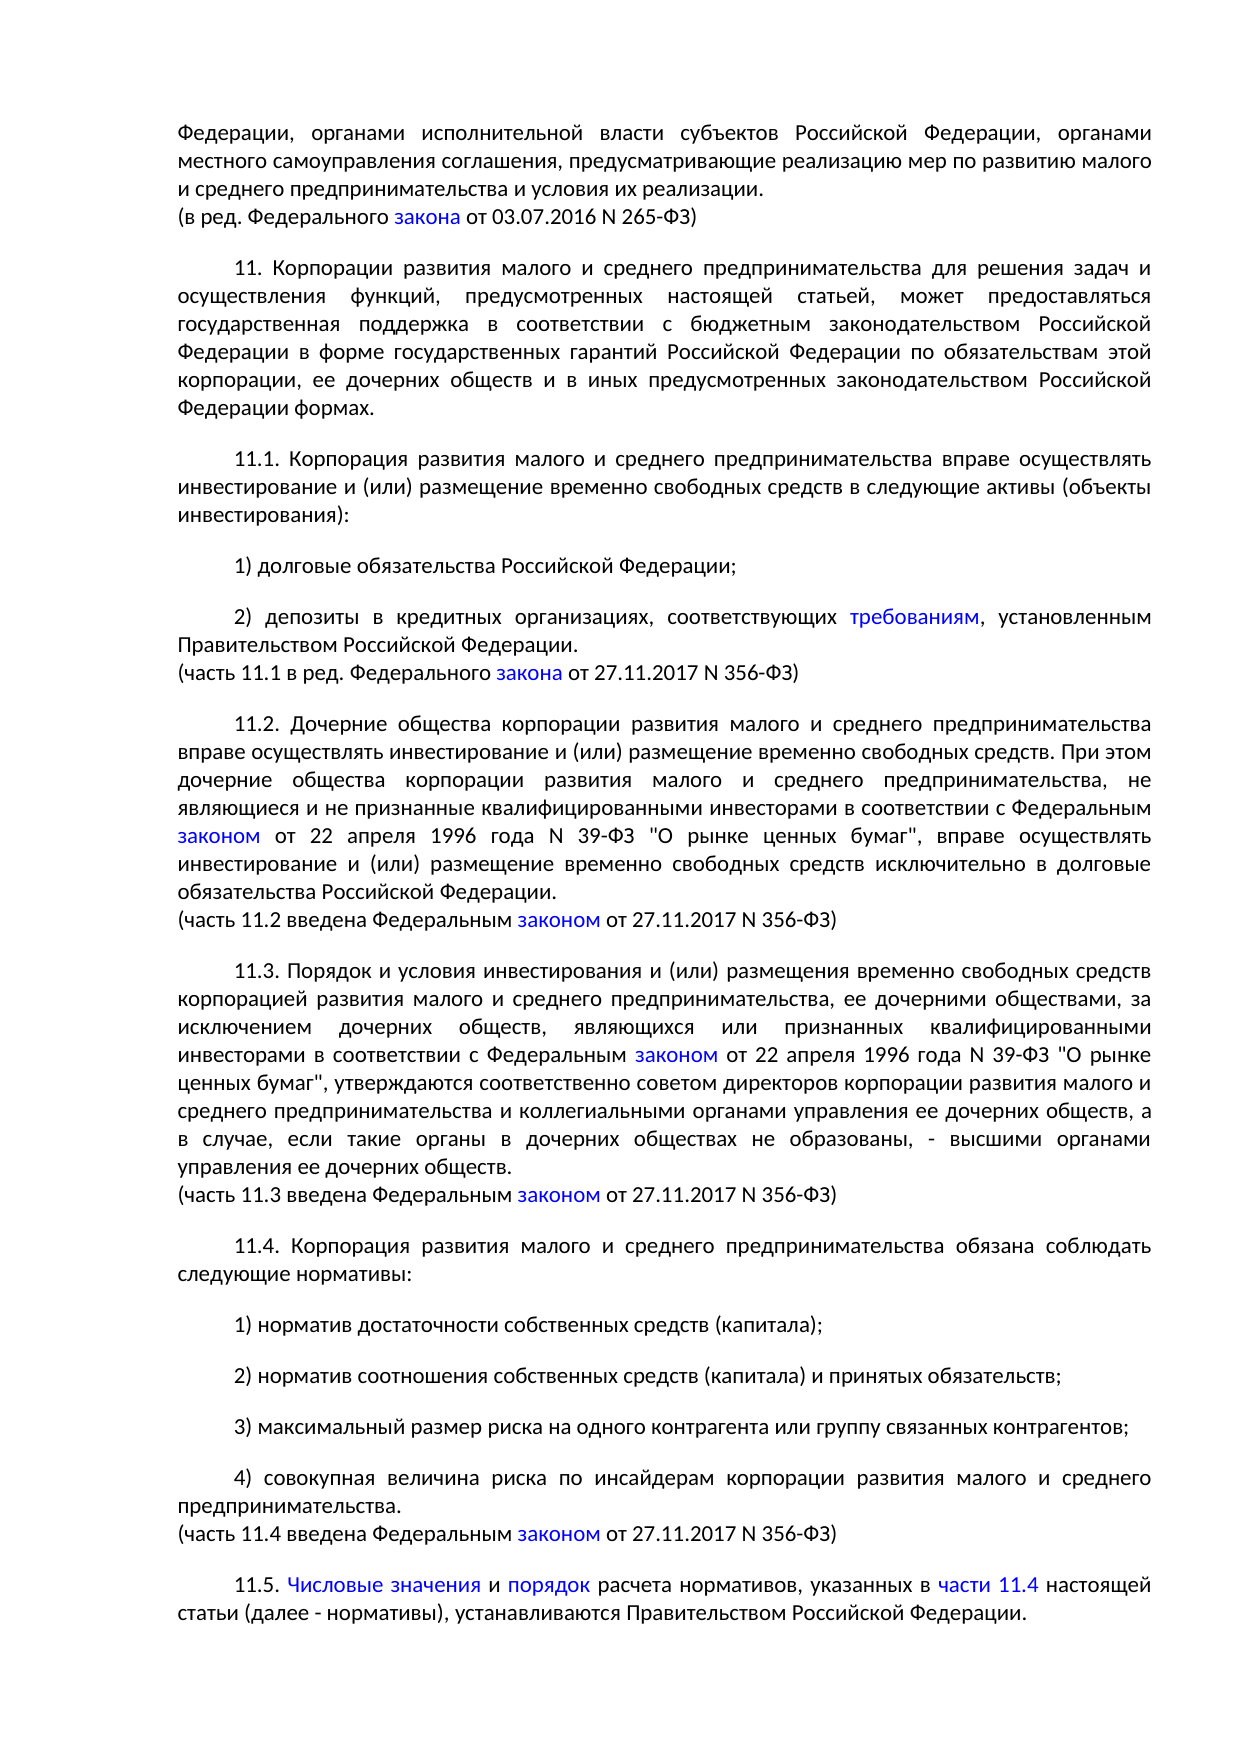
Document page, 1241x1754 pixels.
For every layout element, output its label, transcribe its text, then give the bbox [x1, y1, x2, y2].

text 11.4. Корпорация развития малого и среднего предпринимательства обязана соблюдать следующие нормативы: [177, 1231, 1152, 1287]
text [177, 118, 1152, 202]
text 3) максимальный размер риска на одного контрагента или группу связанных контрагентов; [177, 1412, 1152, 1440]
text 2) норматив соотношения собственных средств (капитала) и принятых обязательств; [177, 1361, 1152, 1389]
text 4) совокупная величина риска по инсайдерам корпорации развития малого и среднего предпринимательства. [177, 1463, 1152, 1519]
text (часть 11.3 введена Федеральным законом от 27.11.2017 N 356-ФЗ) [177, 1180, 1152, 1208]
text 11.3. Порядок и условия инвестирования и (или) размещения временно свободных средств корпорацией развития малого и среднего предпринимательства, ее дочерними обществами, за исключением дочерних обществ, являющихся или признанных квалифицированными инвесторами в соответствии с Федеральным законом от 22 апреля 1996 года N 39-ФЗ "О рынке ценных бумаг", утверждаются соответственно советом директоров корпорации развития малого и среднего предпринимательства и коллегиальными органами управления ее дочерних обществ, а в случае, если такие органы в дочерних обществах не образованы, - высшими органами управления ее дочерних обществ. [177, 956, 1152, 1180]
text (часть 11.1 в ред. Федерального закона от 27.11.2017 N 356-ФЗ) [177, 658, 1152, 686]
text 11.5. Числовые значения и порядок расчета нормативов, указанных в части 11.4 настоящей статьи (далее - нормативы), устанавливаются Правительством Российской Федерации. [177, 1570, 1152, 1626]
text (часть 11.4 введена Федеральным законом от 27.11.2017 N 356-ФЗ) [177, 1519, 1152, 1547]
text 1) долговые обязательства Российской Федерации; [177, 551, 1152, 579]
text 11.2. Дочерние общества корпорации развития малого и среднего предпринимательства вправе осуществлять инвестирование и (или) размещение временно свободных средств. При этом дочерние общества корпорации развития малого и среднего предпринимательства, не являющиеся и не признанные квалифицированными инвесторами в соответствии с Федеральным законом от 22 апреля 1996 года N 39-ФЗ "О рынке ценных бумаг", вправе осуществлять инвестирование и (или) размещение временно свободных средств исключительно в долговые обязательства Российской Федерации. [177, 709, 1152, 905]
text 11. Корпорации развития малого и среднего предпринимательства для решения задач и осуществления функций, предусмотренных настоящей статьей, может предоставляться государственная поддержка в соответствии с бюджетным законодательством Российской Федерации в форме государственных гарантий Российской Федерации по обязательствам этой корпорации, ее дочерних обществ и в иных предусмотренных законодательством Российской Федерации формах. [177, 253, 1152, 421]
text 11.1. Корпорация развития малого и среднего предпринимательства вправе осуществлять инвестирование и (или) размещение временно свободных средств в следующие активы (объекты инвестирования): [177, 444, 1152, 528]
text 1) норматив достаточности собственных средств (капитала); [177, 1310, 1152, 1338]
text (часть 11.2 введена Федеральным законом от 27.11.2017 N 356-ФЗ) [177, 905, 1152, 933]
text (в ред. Федерального закона от 03.07.2016 N 265-ФЗ) [177, 202, 1152, 230]
text 2) депозиты в кредитных организациях, соответствующих требованиям, установленным Правительством Российской Федерации. [177, 602, 1152, 658]
